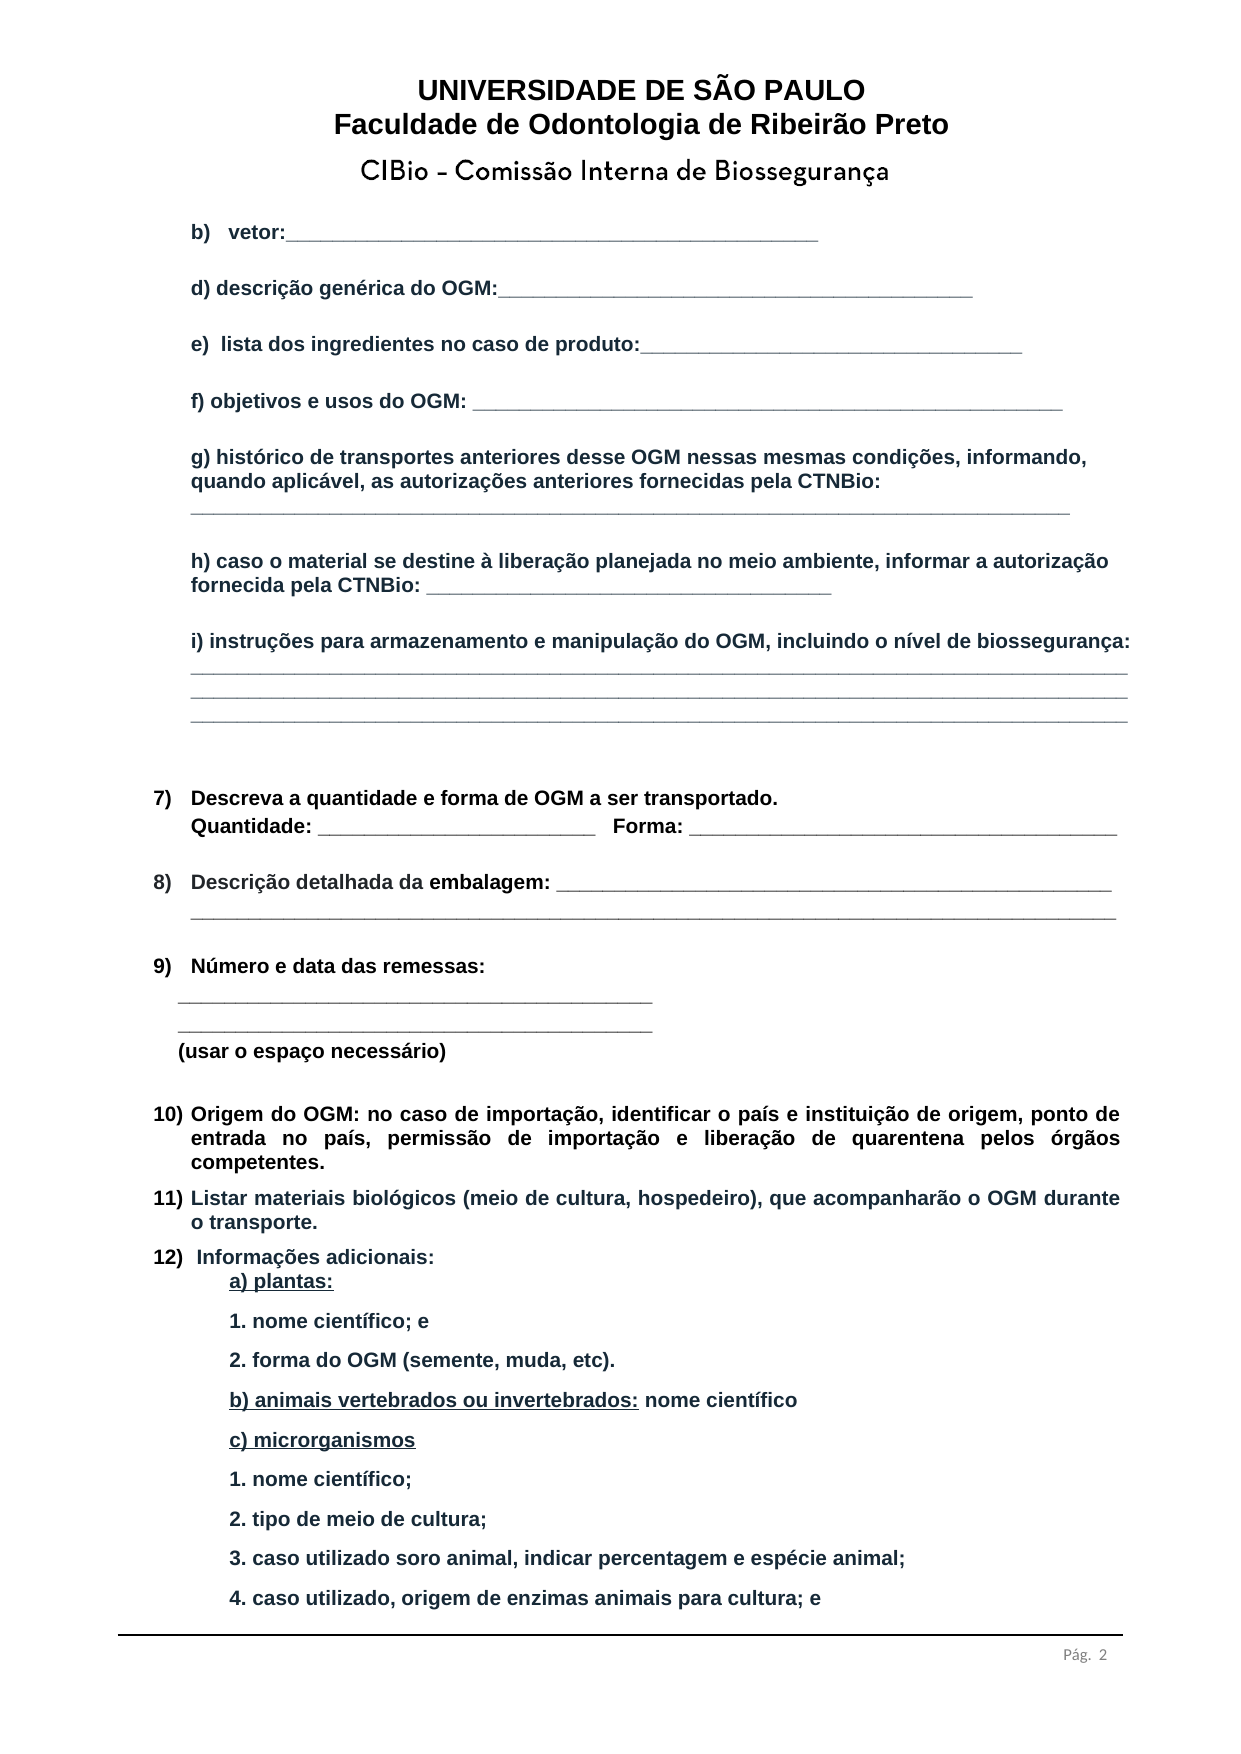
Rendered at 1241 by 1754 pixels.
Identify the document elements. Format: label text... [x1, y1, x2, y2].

text ________________________________________________________________________________ [191, 898, 1138, 922]
list Origem do OGM: no caso de importação, identificar o país e instituição de origem, ponto de entrada no país, permissão de importação e liberação de quarentena pelos órgãos competentes. [153, 1102, 1122, 1174]
list Número e data das remessas: [153, 954, 1138, 978]
text _________________________________________ [178, 982, 1138, 1006]
list vetor:______________________________________________ [191, 220, 1138, 244]
text e) lista dos ingredientes no caso de produto:_________________________________ [191, 332, 1138, 356]
text a) plantas: [104, 1269, 1138, 1293]
text d) descrição genérica do OGM:_________________________________________ [191, 276, 1138, 300]
list Descreva a quantidade e forma de OGM a ser transportado. [153, 785, 1138, 809]
text 3. caso utilizado soro animal, indicar percentagem e espécie animal; [104, 1546, 1138, 1570]
text 1. nome científico; [104, 1467, 1138, 1491]
text c) microrganismos [104, 1427, 1138, 1451]
text b) animais vertebrados ou invertebrados: nome científico [104, 1388, 1138, 1412]
text f) objetivos e usos do OGM: ___________________________________________________ [191, 388, 1138, 412]
text g) histórico de transportes anteriores desse OGM nessas mesmas condições, informando, quando aplicável, as autorizações anteriores fornecidas pela CTNBio: ____________________________________________________________________________ [191, 445, 1138, 517]
text 1. nome científico; e [104, 1309, 1138, 1333]
text 2. tipo de meio de cultura; [104, 1507, 1138, 1531]
list Listar materiais biológicos (meio de cultura, hospedeiro), que acompanharão o OGM durante o transporte. [153, 1185, 1122, 1233]
list Informações adicionais: [153, 1245, 1122, 1269]
text Quantidade: ________________________ Forma: _____________________________________ [191, 813, 1138, 837]
list Descrição detalhada da embalagem: ________________________________________________ [153, 870, 1138, 894]
text 4. caso utilizado, origem de enzimas animais para cultura; e [104, 1586, 1138, 1610]
text h) caso o material se destine à liberação planejada no meio ambiente, informar a autorização fornecida pela CTNBio: ___________________________________ [191, 549, 1138, 597]
text 2. forma do OGM (semente, muda, etc). [104, 1348, 1138, 1372]
text (usar o espaço necessário) [178, 1038, 1138, 1062]
text _________________________________________ [178, 1010, 1138, 1034]
text i) instruções para armazenamento e manipulação do OGM, incluindo o nível de biossegurança: ___________________________________________________________________________________________________________________________________________________________________________________________________________________________________________________ [191, 629, 1138, 725]
picture [358, 151, 892, 189]
